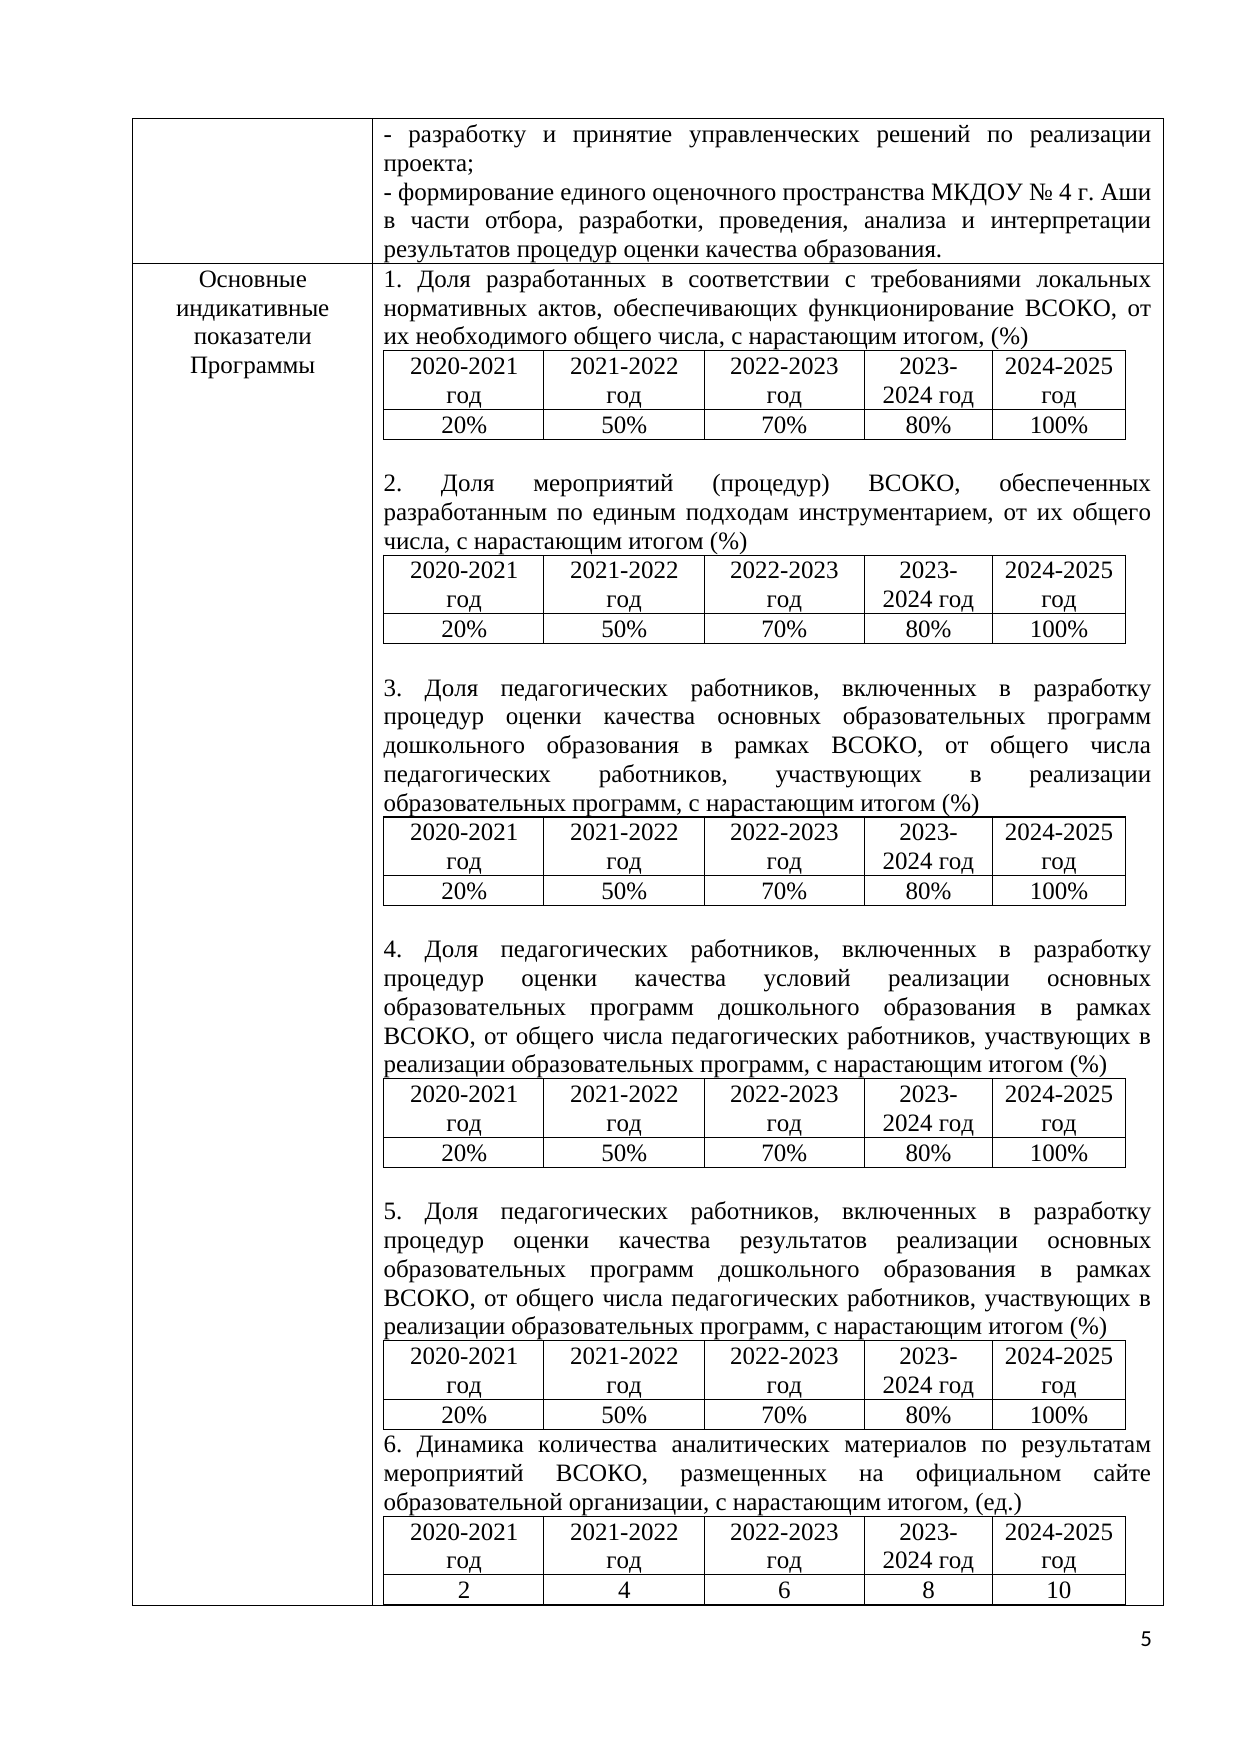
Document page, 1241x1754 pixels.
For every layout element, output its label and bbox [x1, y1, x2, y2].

table_cell [133, 119, 372, 263]
table_cell [373, 264, 1163, 1605]
table_cell [373, 119, 1163, 263]
table_cell [133, 264, 372, 1605]
